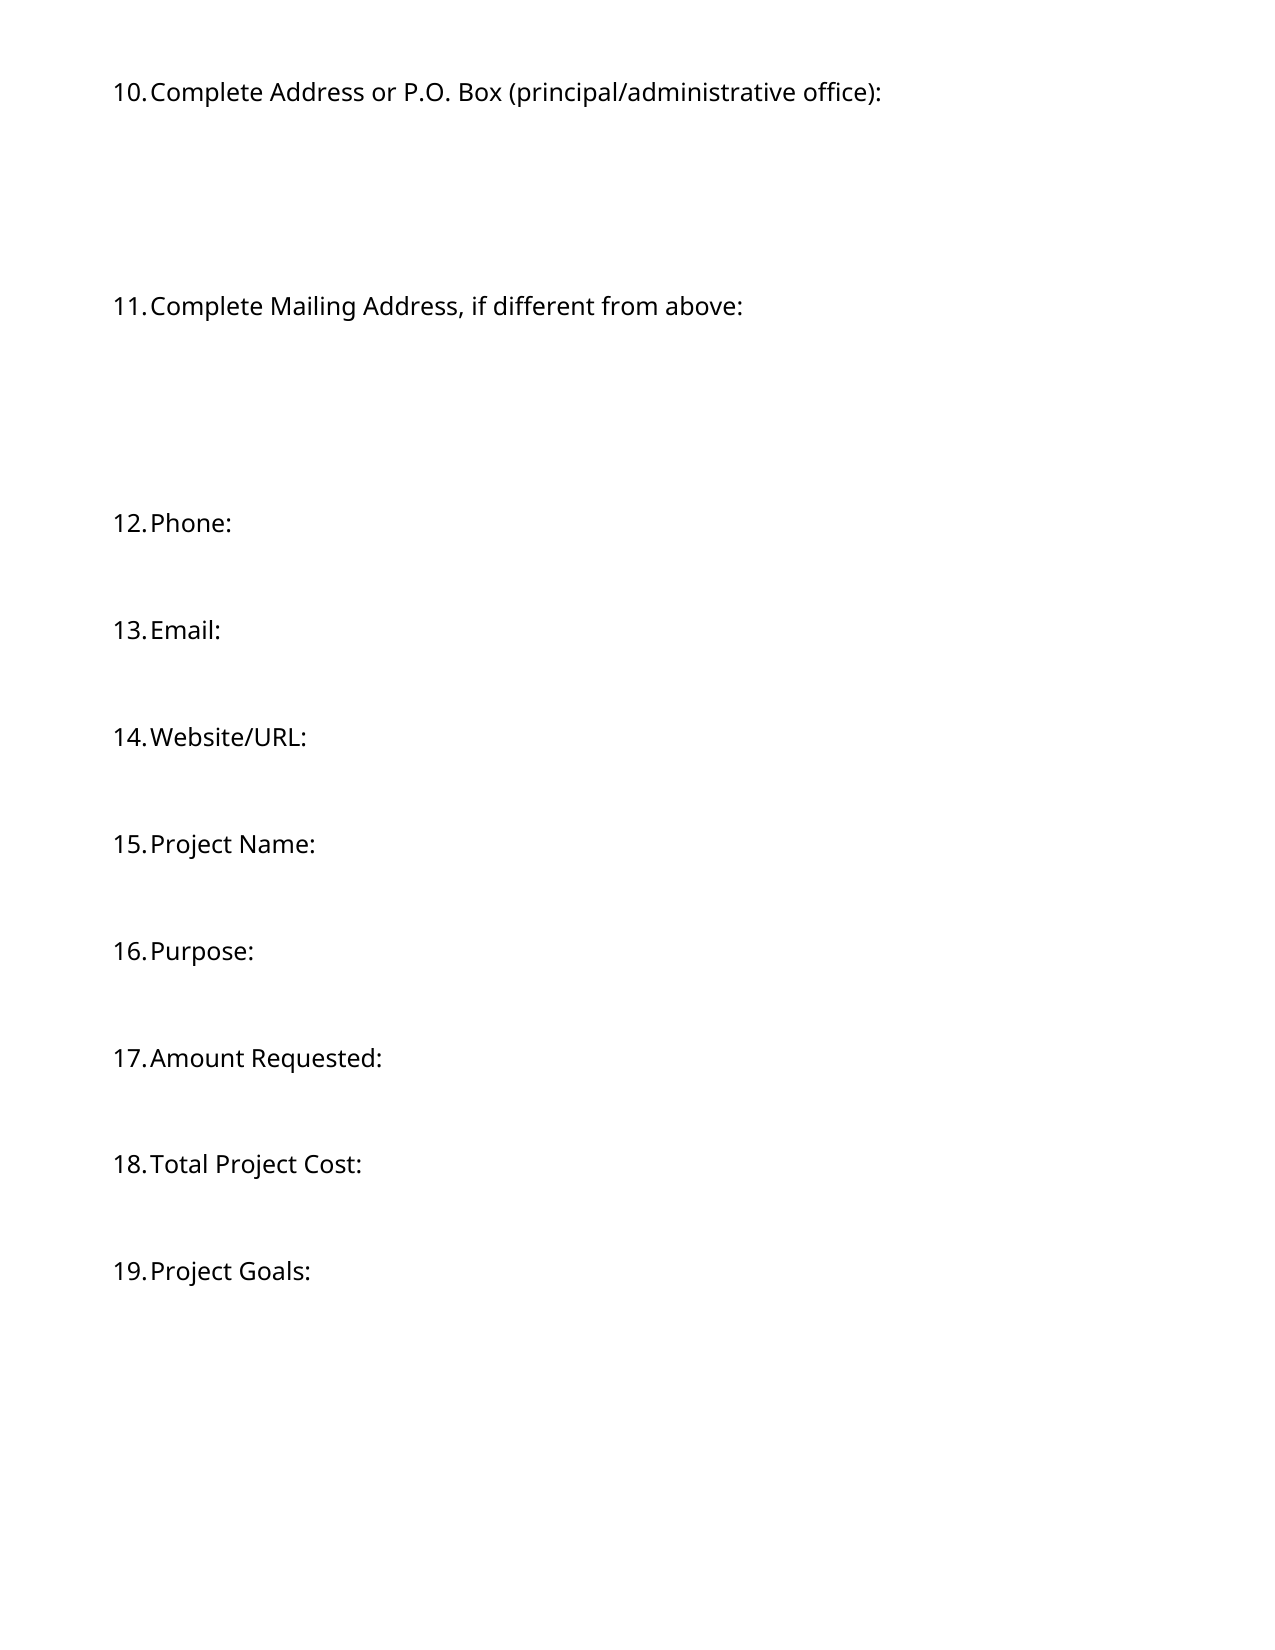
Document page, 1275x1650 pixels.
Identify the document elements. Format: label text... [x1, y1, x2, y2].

list Email: [112, 613, 1200, 647]
list Purpose: [112, 933, 1200, 967]
list Website/URL: [112, 720, 1200, 754]
list Complete Address or P.O. Box (principal/administrative office): [112, 75, 1200, 109]
list Amount Requested: [112, 1040, 1200, 1074]
list Total Project Cost: [112, 1147, 1200, 1181]
list Project Name: [112, 827, 1200, 861]
list Phone: [112, 506, 1200, 540]
list Project Goals: [112, 1254, 1200, 1288]
list Complete Mailing Address, if different from above: [112, 289, 1200, 323]
